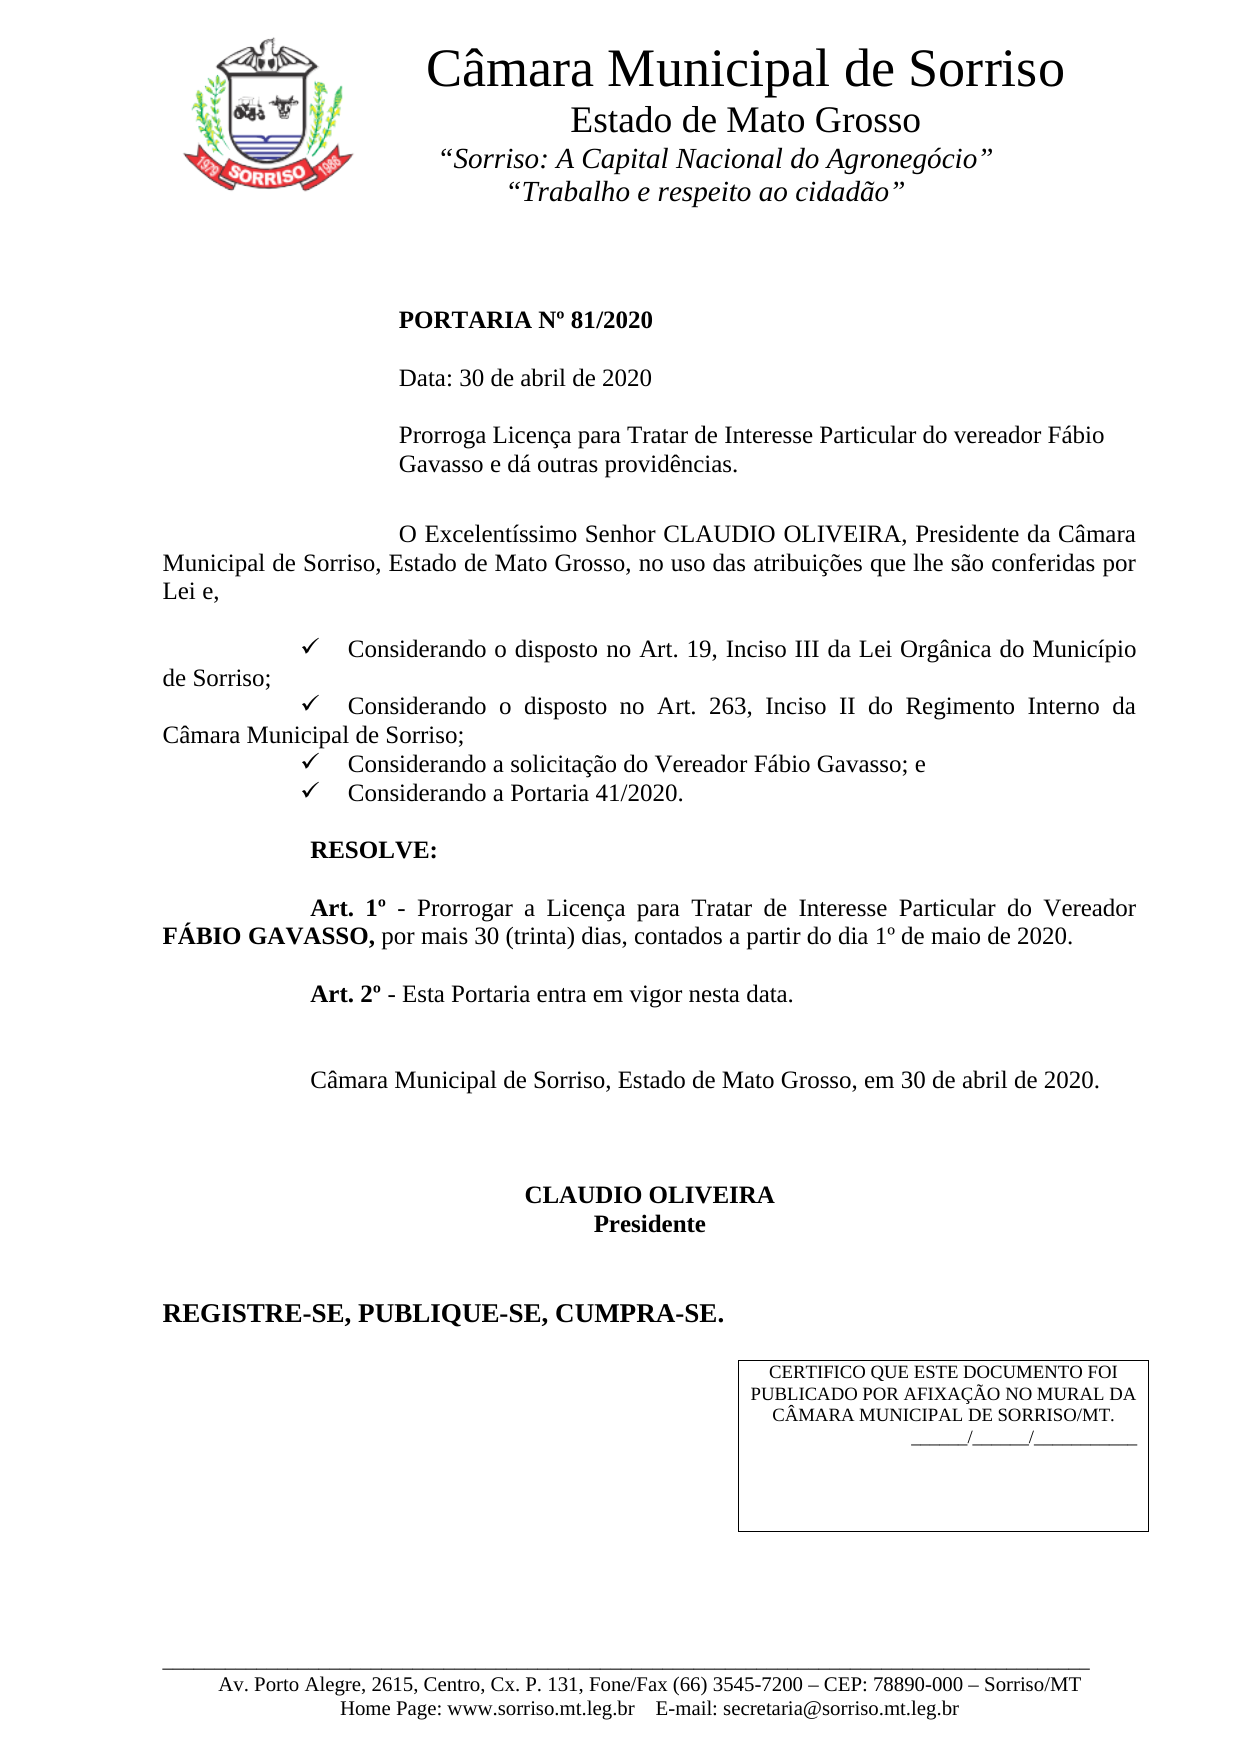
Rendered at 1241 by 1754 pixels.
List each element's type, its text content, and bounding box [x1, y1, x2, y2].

text CLAUDIO OLIVEIRA [162, 1180, 1137, 1209]
text O Excelentíssimo Senhor CLAUDIO OLIVEIRA, Presidente da Câmara Municipal de Sorriso, Estado de Mato Grosso, no uso das atribuições que lhe são conferidas por Lei e, [162, 519, 1137, 605]
text Art. 1º - Prorrogar a Licença para Tratar de Interesse Particular do Vereador FÁBIO GAVASSO, por mais 30 (trinta) dias, contados a partir do dia 1º de maio de 2020. [162, 893, 1137, 950]
text Presidente [162, 1209, 1137, 1238]
list Considerando a Portaria 41/2020. [162, 778, 1137, 806]
table_header CERTIFICO QUE ESTE DOCUMENTO FOI PUBLICADO POR AFIXAÇÃO NO MURAL DA CÂMARA MUNICIPAL DE SORRISO/MT. ______/______/___________ [739, 1361, 1148, 1531]
list Considerando o disposto no Art. 19, Inciso III da Lei Orgânica do Município de Sorriso; [162, 634, 1137, 691]
text PORTARIA Nº 81/2020 [162, 305, 1137, 334]
list Considerando o disposto no Art. 263, Inciso II do Regimento Interno da Câmara Municipal de Sorriso; [162, 691, 1137, 749]
text RESOLVE: [162, 835, 1137, 864]
text REGISTRE-SE, PUBLIQUE-SE, CUMPRA-SE. [162, 1298, 1137, 1329]
text Data: 30 de abril de 2020 [162, 363, 1137, 391]
list Considerando a solicitação do Vereador Fábio Gavasso; e [162, 749, 1137, 778]
text Câmara Municipal de Sorriso, Estado de Mato Grosso, em 30 de abril de 2020. [162, 1065, 1137, 1094]
text Art. 2º - Esta Portaria entra em vigor nesta data. [162, 979, 1137, 1008]
text Prorroga Licença para Tratar de Interesse Particular do vereador Fábio Gavasso e dá outras providências. [399, 420, 1137, 478]
